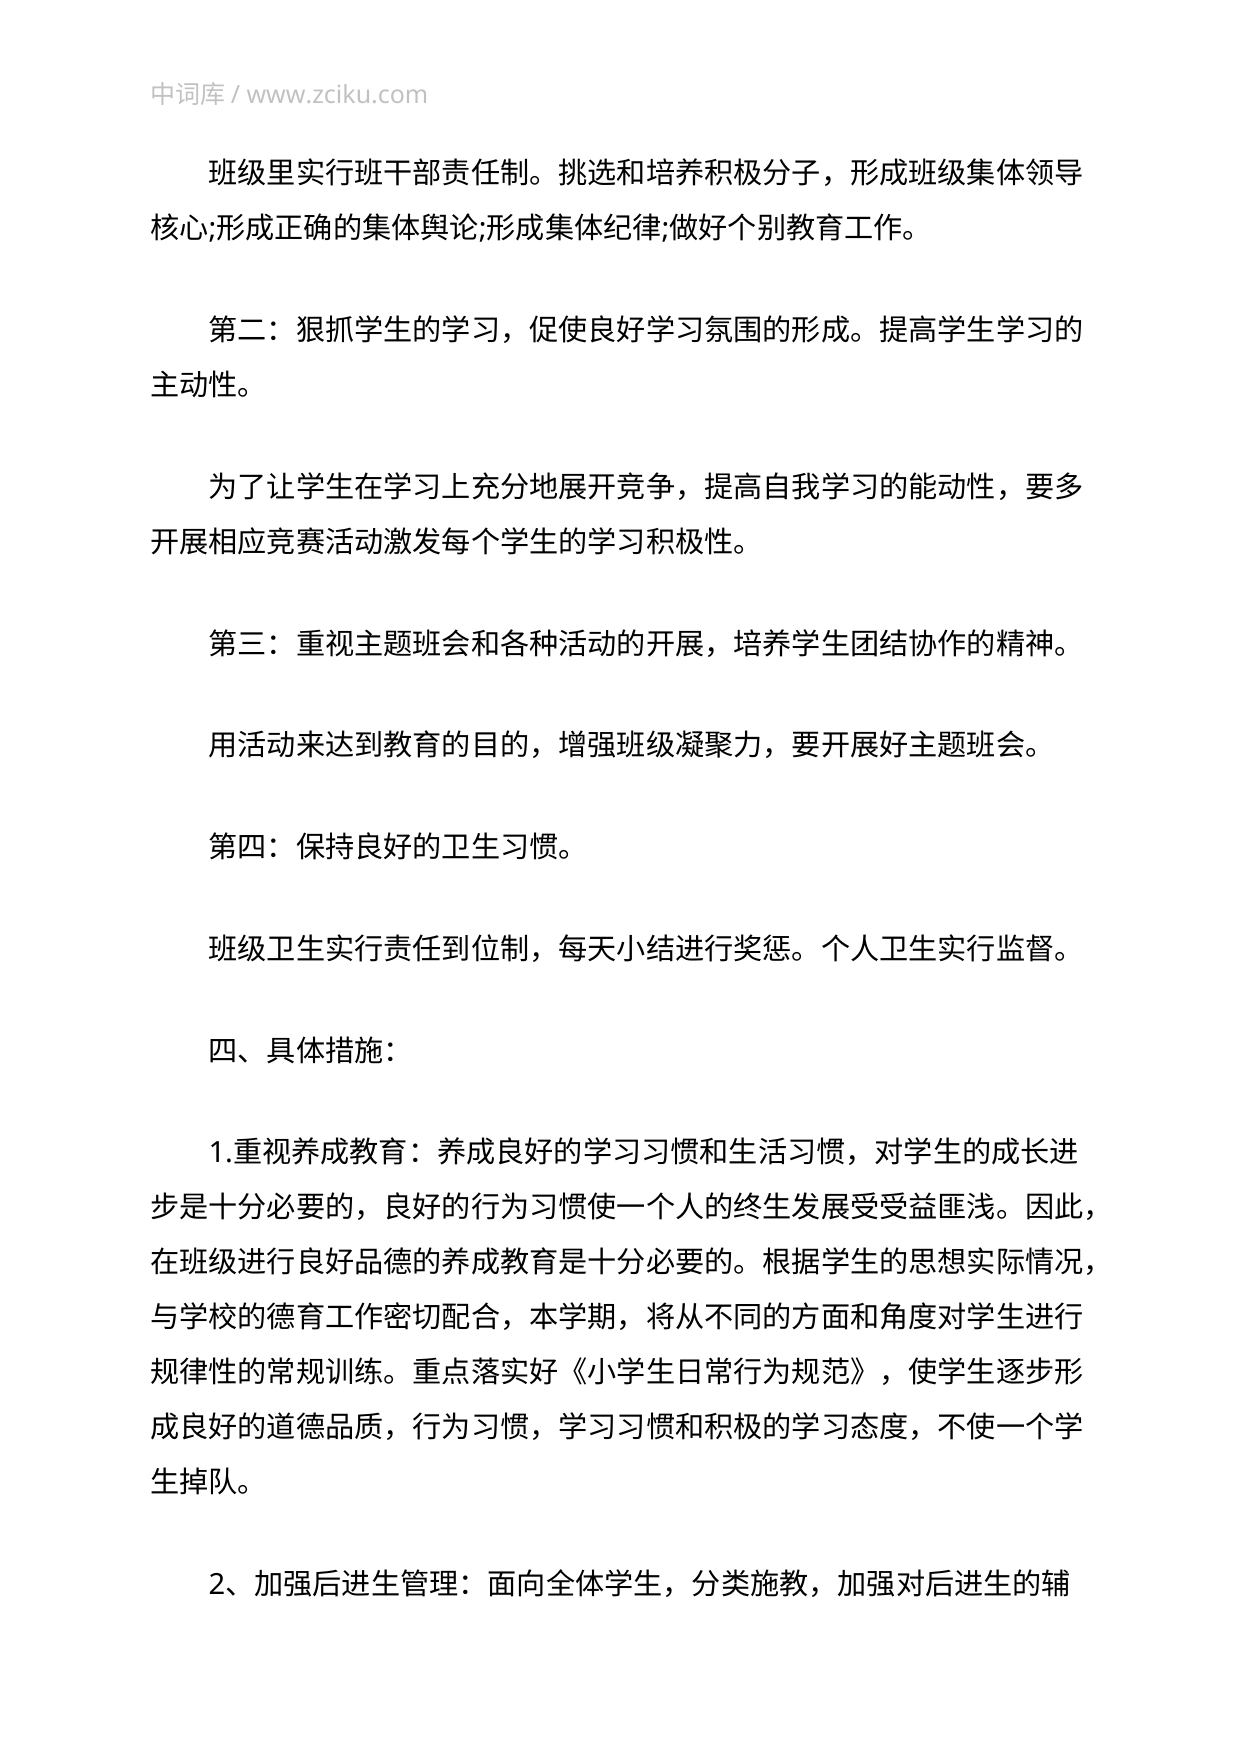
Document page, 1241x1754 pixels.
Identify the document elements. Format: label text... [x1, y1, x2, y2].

text 1.重视养成教育：养成良好的学习习惯和生活习惯，对学生的成长进步是十分必要的，良好的行为习惯使一个人的终生发展受受益匪浅。因此，在班级进行良好品德的养成教育是十分必要的。根据学生的思想实际情况，与学校的德育工作密切配合，本学期，将从不同的方面和角度对学生进行规律性的常规训练。重点落实好《小学生日常行为规范》，使学生逐步形成良好的道德品质，行为习惯，学习习惯和积极的学习态度，不使一个学生掉队。 [150, 1129, 1090, 1501]
text 用活动来达到教育的目的，增强班级凝聚力，要开展好主题班会。 [150, 722, 1090, 764]
text 第三：重视主题班会和各种活动的开展，培养学生团结协作的精神。 [150, 620, 1090, 662]
text 班级卫生实行责任到位制，每天小结进行奖惩。个人卫生实行监督。 [150, 926, 1090, 968]
text 四、具体措施： [150, 1027, 1090, 1069]
text 第四：保持良好的卫生习惯。 [150, 824, 1090, 866]
text 为了让学生在学习上充分地展开竞争，提高自我学习的能动性，要多开展相应竞赛活动激发每个学生的学习积极性。 [150, 463, 1090, 561]
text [150, 1560, 1090, 1603]
text 第二：狠抓学生的学习，促使良好学习氛围的形成。提高学生学习的主动性。 [150, 307, 1090, 404]
text 班级里实行班干部责任制。挑选和培养积极分子，形成班级集体领导核心;形成正确的集体舆论;形成集体纪律;做好个别教育工作。 [150, 150, 1090, 247]
